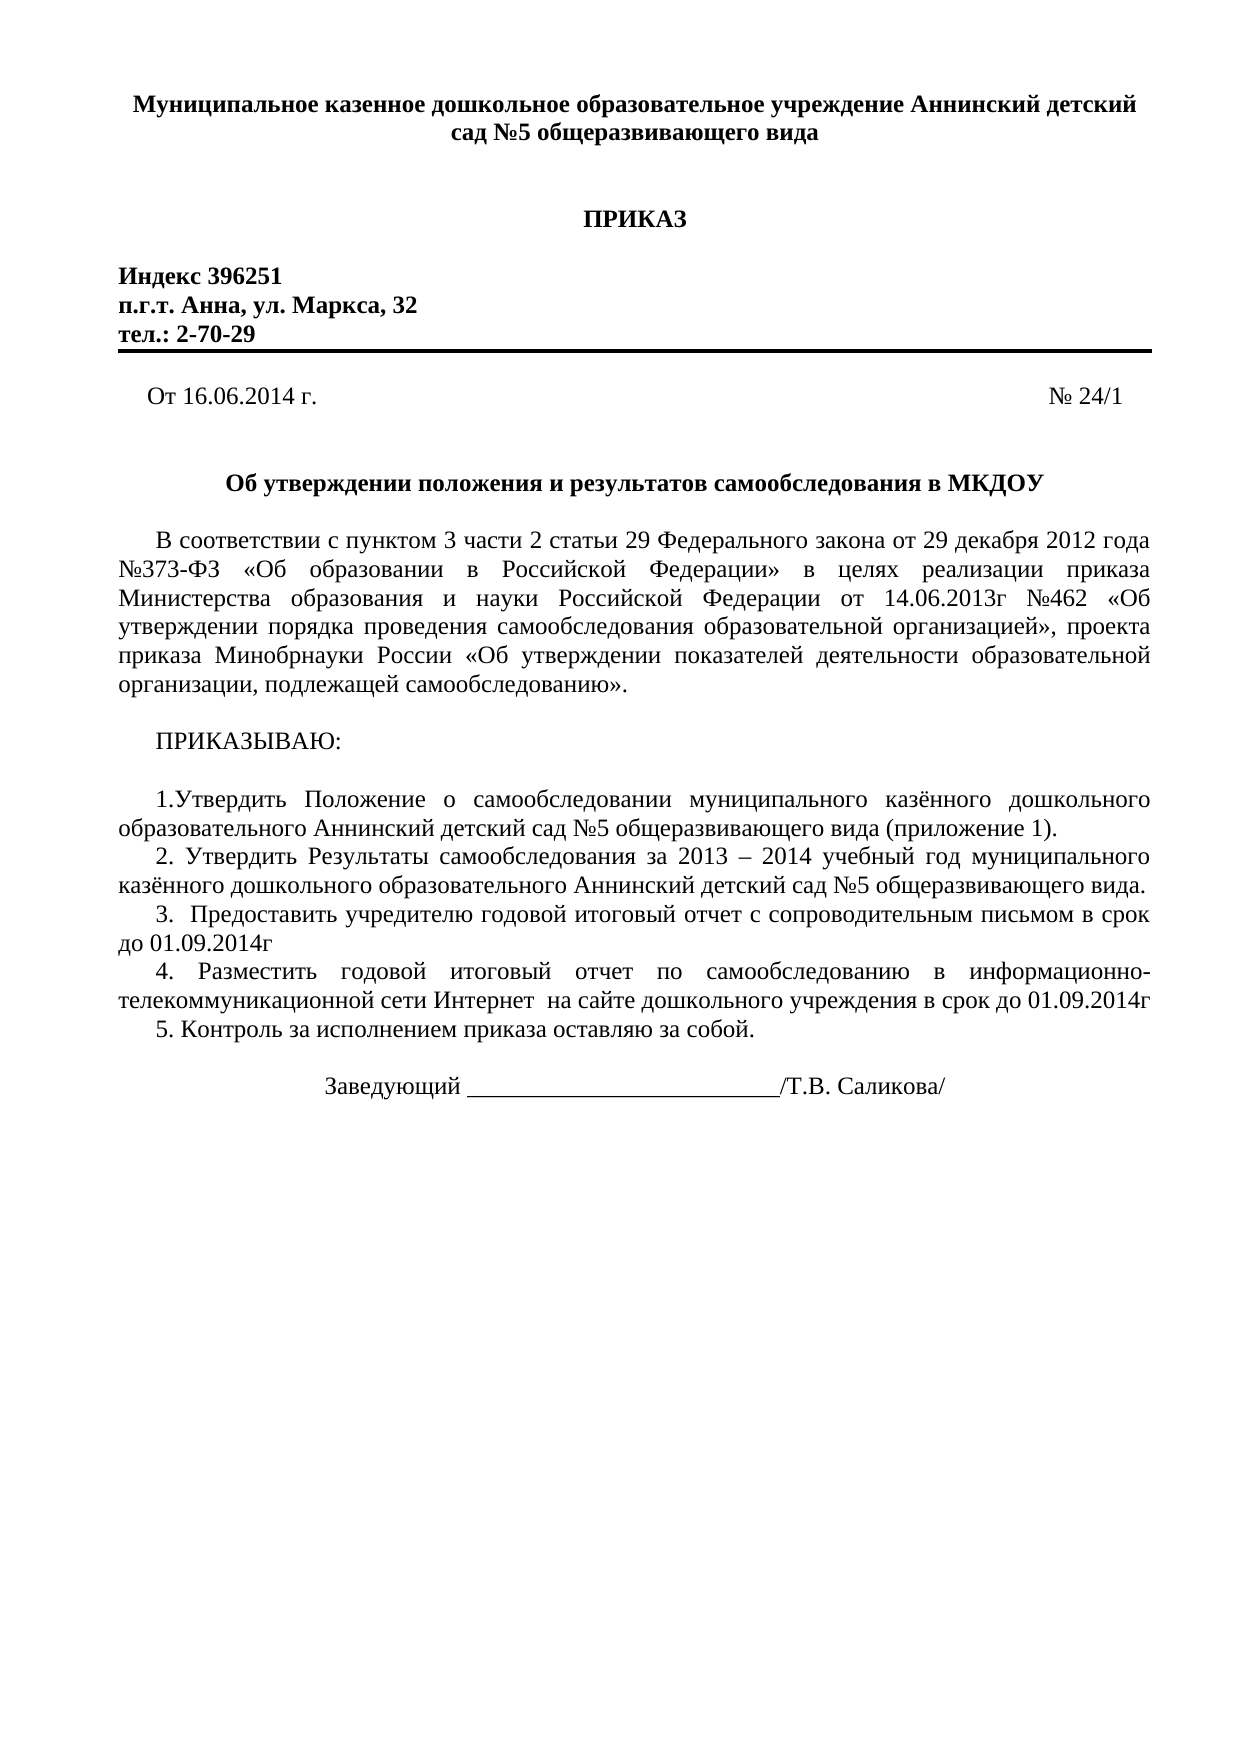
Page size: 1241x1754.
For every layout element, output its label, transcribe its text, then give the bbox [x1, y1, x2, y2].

text Об утверждении положения и результатов самообследования в МКДОУ [118, 468, 1152, 496]
text 2. Утвердить Результаты самообследования за 2013 – 2014 учебный год муниципального казённого дошкольного образовательного Аннинский детский сад №5 общеразвивающего вида. [118, 841, 1152, 899]
text п.г.т. Анна, ул. Маркса, 32 [118, 290, 1152, 319]
text ПРИКАЗ [118, 204, 1152, 232]
text В соответствии с пунктом 3 части 2 статьи 29 Федерального закона от 29 декабря 2012 года №373-ФЗ «Об образовании в Российской Федерации» в целях реализации приказа Министерства образования и науки Российской Федерации от 14.06.2013г №462 «Об утверждении порядка проведения самообследования образовательной организацией», проекта приказа Минобрнауки России «Об утверждении показателей деятельности образовательной организации, подлежащей самообследованию». [118, 525, 1152, 698]
text тел.: 2-70-29 [118, 319, 1152, 349]
text Индекс 396251 [118, 261, 1152, 290]
text ПРИКАЗЫВАЮ: [118, 726, 1152, 755]
text 3. Предоставить учредителю годовой итоговый отчет с сопроводительным письмом в срок до 01.09.2014г [118, 899, 1152, 956]
text 5. Контроль за исполнением приказа оставляю за собой. [118, 1014, 1152, 1043]
text 4. Разместить годовой итоговый отчет по самообследованию в информационно-телекоммуникационной сети Интернет на сайте дошкольного учреждения в срок до 01.09.2014г [118, 956, 1152, 1014]
text 1.Утвердить Положение о самообследовании муниципального казённого дошкольного образовательного Аннинский детский сад №5 общеразвивающего вида (приложение 1). [118, 784, 1152, 841]
text Заведующий _________________________/Т.В. Саликова/ [118, 1071, 1152, 1100]
text Муниципальное казенное дошкольное образовательное учреждение Аннинский детский сад №5 общеразвивающего вида [118, 89, 1152, 146]
text От 16.06.2014 г. № 24/1 [118, 381, 1152, 410]
